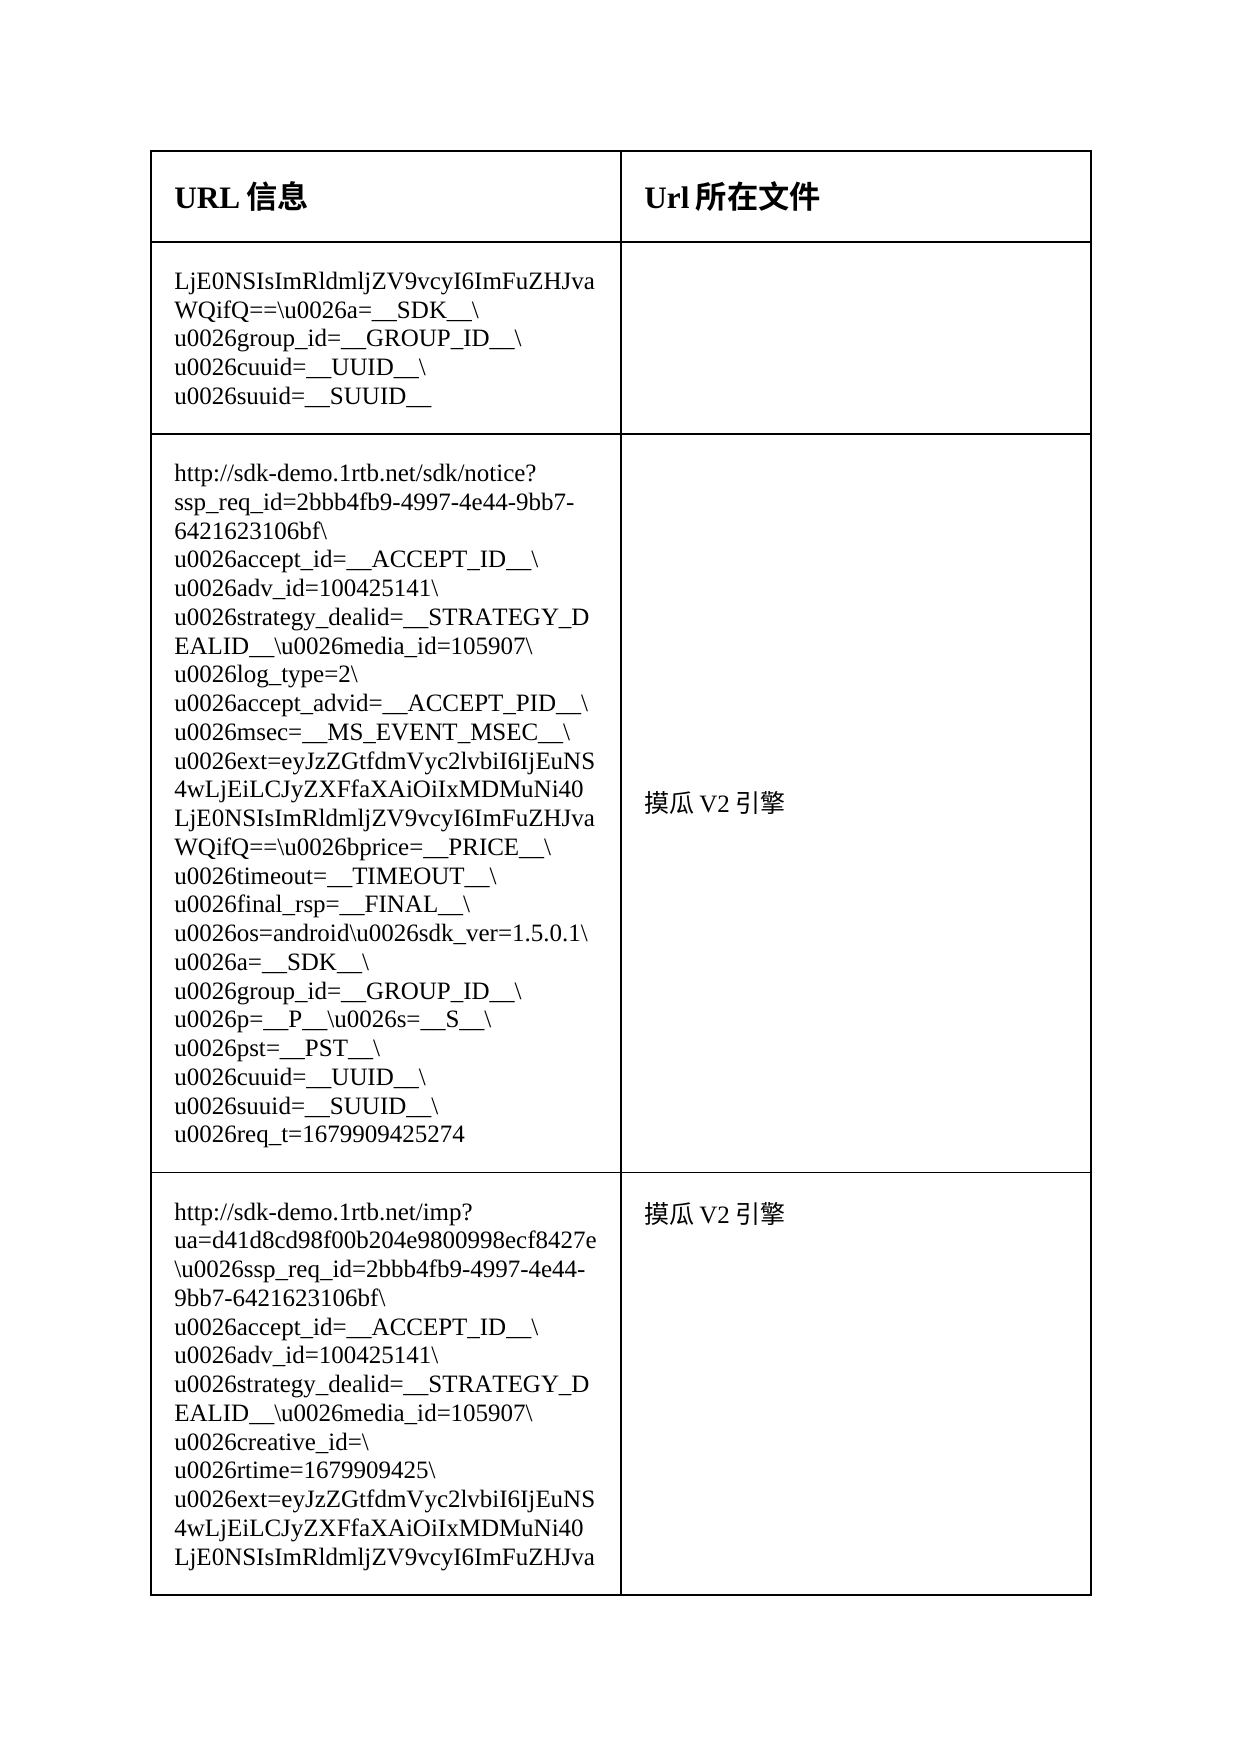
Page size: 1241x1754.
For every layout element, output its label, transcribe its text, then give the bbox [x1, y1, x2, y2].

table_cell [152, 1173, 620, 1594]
table_header URL信息 [152, 152, 620, 241]
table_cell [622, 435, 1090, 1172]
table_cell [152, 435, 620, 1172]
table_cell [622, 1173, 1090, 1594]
table_header Url所在文件 [622, 152, 1090, 241]
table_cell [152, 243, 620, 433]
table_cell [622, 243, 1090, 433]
